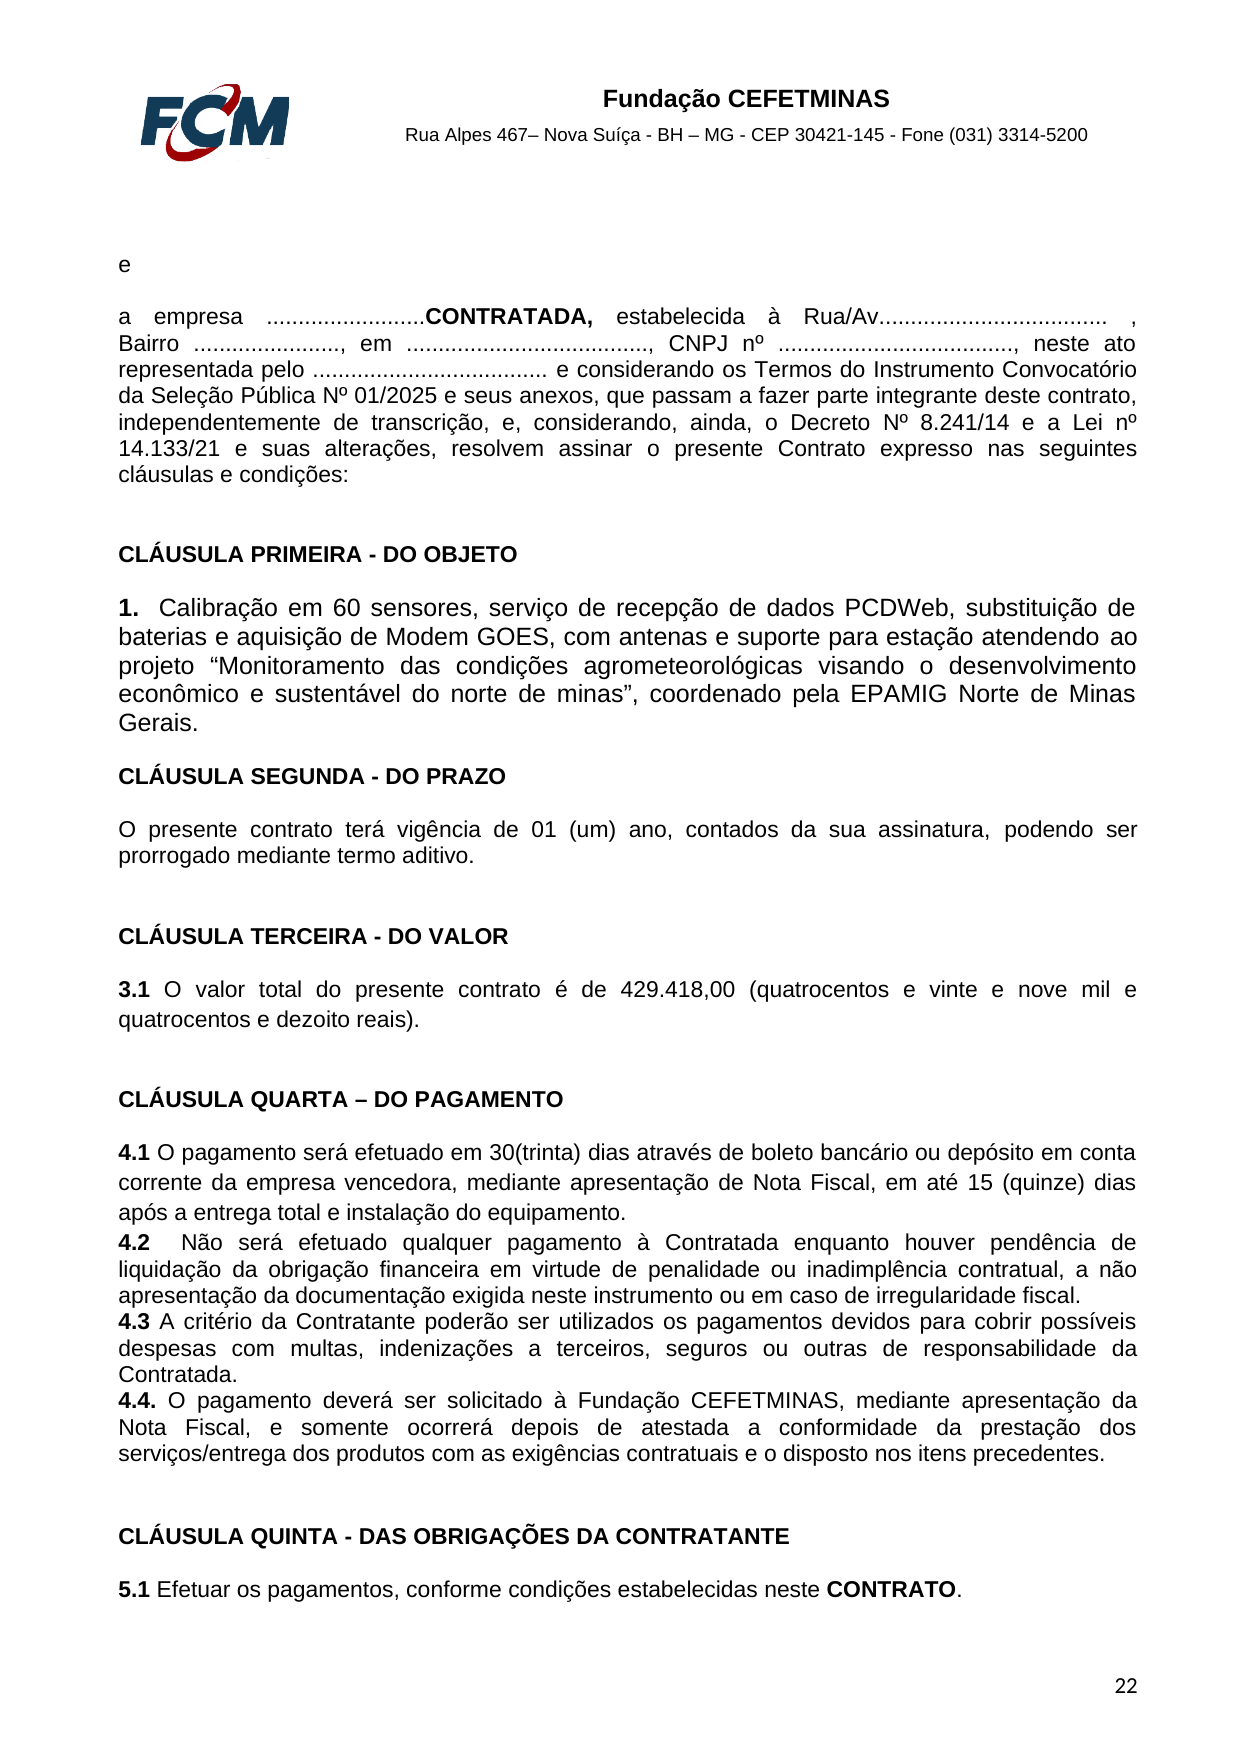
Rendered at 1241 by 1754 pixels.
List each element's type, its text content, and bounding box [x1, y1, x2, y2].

text e [118, 251, 1138, 277]
text 4.1 O pagamento será efetuado em 30(trinta) dias através de boleto bancário ou depósito em conta corrente da empresa vencedora, mediante apresentação de Nota Fiscal, em até 15 (quinze) dias após a entrega total e instalação do equipamento. [118, 1138, 1138, 1225]
text 1. Calibração em 60 sensores, serviço de recepção de dados PCDWeb, substituição de baterias e aquisição de Modem GOES, com antenas e suporte para estação atendendo ao projeto “Monitoramento das condições agrometeorológicas visando o desenvolvimento econômico e sustentável do norte de minas”, coordenado pela EPAMIG Norte de Minas Gerais. [118, 593, 1138, 737]
text 4.2 Não será efetuado qualquer pagamento à Contratada enquanto houver pendência de liquidação da obrigação financeira em virtude de penalidade ou inadimplência contratual, a não apresentação da documentação exigida neste instrumento ou em caso de irregularidade fiscal. [118, 1229, 1138, 1308]
picture [140, 84, 289, 177]
text 5.1 Efetuar os pagamentos, conforme condições estabelecidas neste CONTRATO. [118, 1576, 1138, 1602]
text 3.1 O valor total do presente contrato é de 429.418,00 (quatrocentos e vinte e nove mil e quatrocentos e dezoito reais). [118, 976, 1138, 1032]
text 4.3 A critério da Contratante poderão ser utilizados os pagamentos devidos para cobrir possíveis despesas com multas, indenizações a terceiros, seguros ou outras de responsabilidade da Contratada. [118, 1308, 1138, 1387]
text 4.4. O pagamento deverá ser solicitado à Fundação CEFETMINAS, mediante apresentação da Nota Fiscal, e somente ocorrerá depois de atestada a conformidade da prestação dos serviços/entrega dos produtos com as exigências contratuais e o disposto nos itens precedentes. [118, 1387, 1138, 1466]
subtitle CLÁUSULA QUARTA – DO PAGAMENTO [118, 1086, 1138, 1112]
text CLÁUSULA TERCEIRA - DO VALOR [118, 923, 1138, 949]
text a empresa .........................CONTRATADA, estabelecida à Rua/Av.................................... , Bairro ......................., em ......................................, CNPJ nº ....................................., neste ato representada pelo ..................................... e considerando os Termos do Instrumento Convocatório da Seleção Pública Nº 01/2025 e seus anexos, que passam a fazer parte integrante deste contrato, independentemente de transcrição, e, considerando, ainda, o Decreto Nº 8.241/14 e a Lei nº 14.133/21 e suas alterações, resolvem assinar o presente Contrato expresso nas seguintes cláusulas e condições: [118, 303, 1138, 488]
subtitle CLÁUSULA QUINTA - DAS OBRIGAÇÕES DA CONTRATANTE [118, 1523, 1138, 1549]
text O presente contrato terá vigência de 01 (um) ano, contados da sua assinatura, podendo ser prorrogado mediante termo aditivo. [118, 816, 1138, 869]
text CLÁUSULA PRIMEIRA - DO OBJETO [118, 541, 1138, 567]
text CLÁUSULA SEGUNDA - DO PRAZO [118, 763, 1138, 790]
